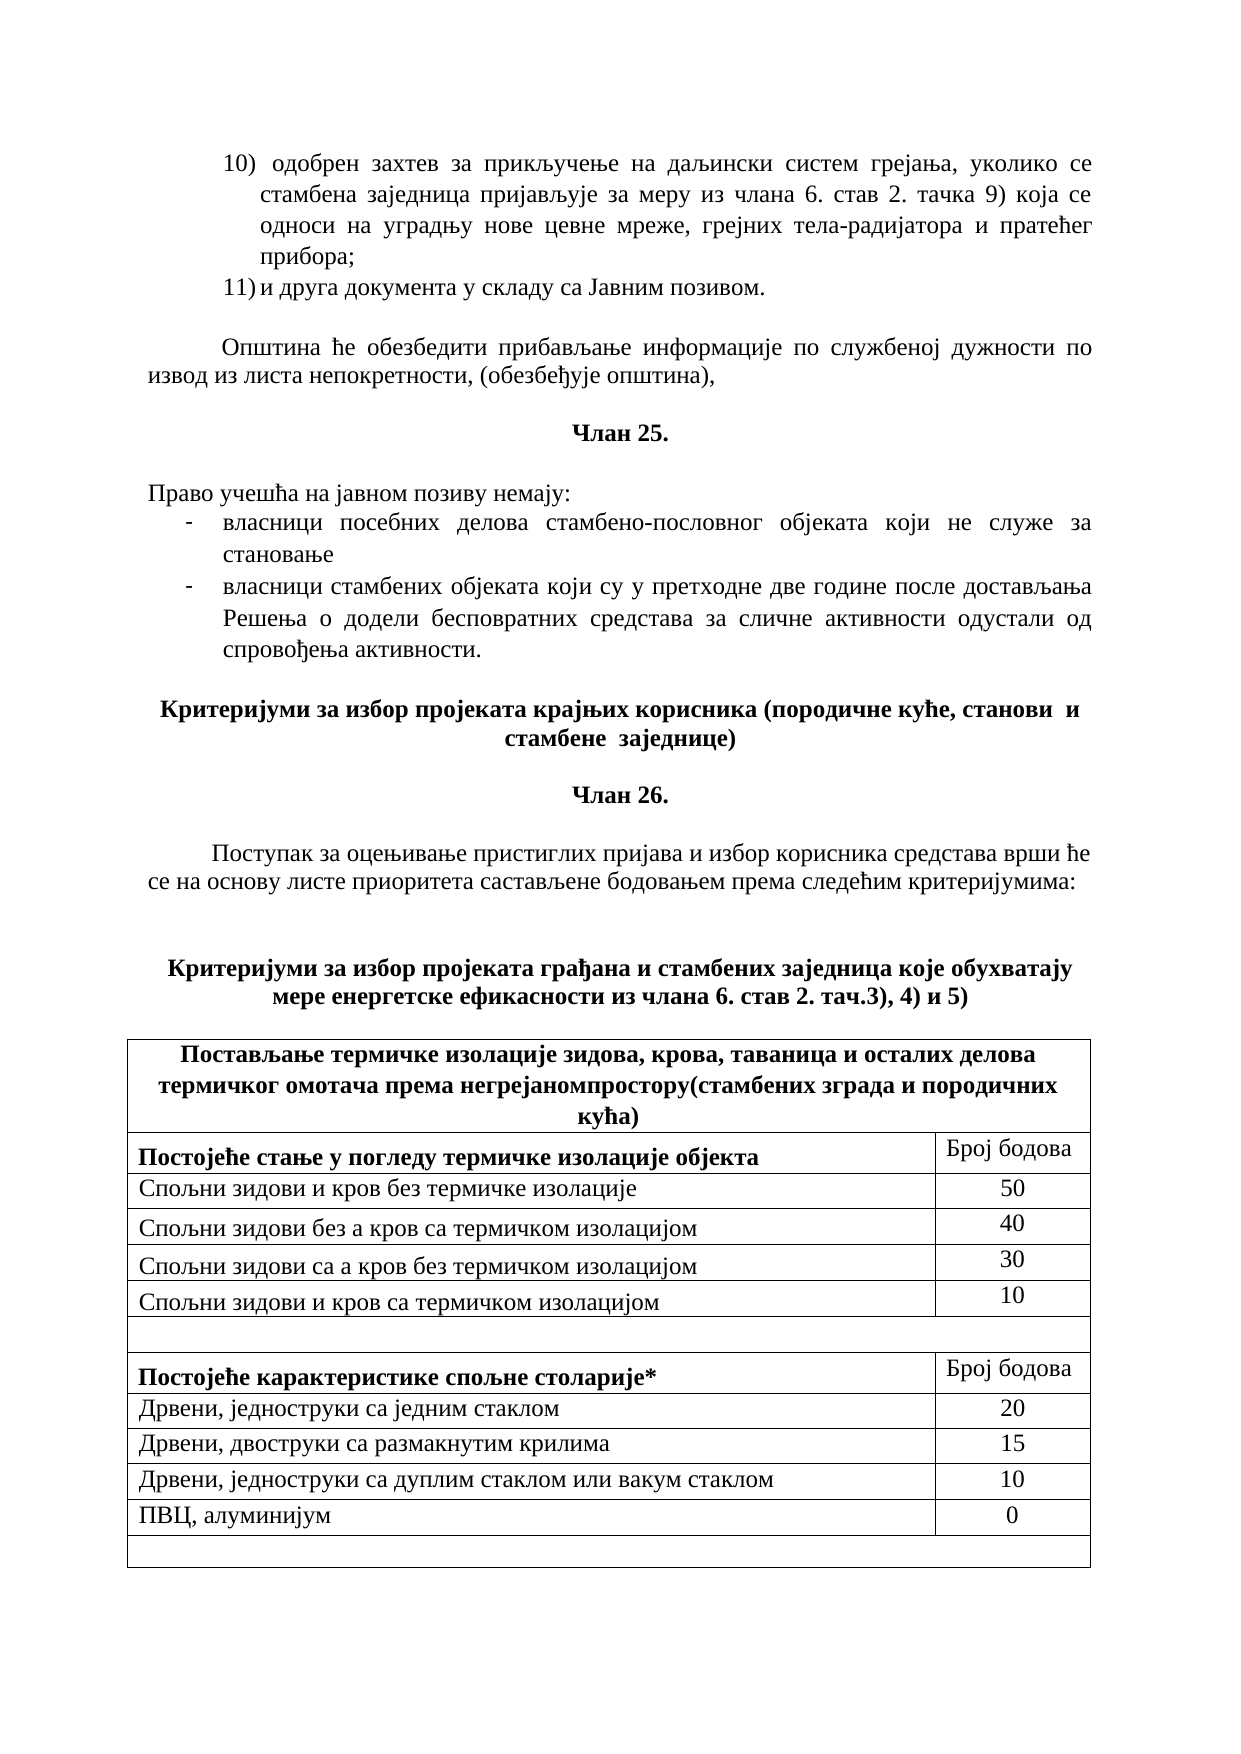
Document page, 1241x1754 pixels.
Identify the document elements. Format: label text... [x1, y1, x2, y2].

table_cell Спољни зидови са а кров без термичком изолацијом [128, 1245, 935, 1280]
table_cell 10 [936, 1464, 1090, 1499]
text Општина ће обезбедити прибављање информације по службеној дужности по извод из листа непокретности, (обезбеђује општина), [148, 332, 1093, 389]
list одобрен захтев за прикључење на даљински систем грејања, уколико се стамбена заједница пријављује за меру из члана 6. став 2. тачка 9) која се односи на уградњу нове цевне мреже, грејних тела-радијатора и пратећег прибора; [223, 148, 1093, 269]
table_cell [128, 1536, 1090, 1567]
text се на основу листе приоритета састављене бодовањем према следећим критеријумима: [148, 866, 1093, 895]
table_cell Дрвени, двоструки са размакнутим крилима [128, 1429, 935, 1463]
table_cell [128, 1317, 1090, 1352]
table_cell 0 [936, 1500, 1090, 1535]
text Члан 25. [148, 418, 1093, 447]
table_header Постављање термичке изолације зидова, крова, таваница и осталих делова термичког омотача према негрејаномпростору(стамбених зграда и породичних кућа) [128, 1040, 1090, 1132]
table_cell Постојеће карактеристике спољне столарије* [128, 1353, 935, 1393]
list власници стамбених објеката који су у претходне две године после достављања Решења о додели бесповратних средстава за сличне активности одустали од спровођења активности. [185, 570, 1093, 663]
text Поступак за оцењивање пристиглих пријава и избор корисника средстава врши ће [148, 838, 1093, 866]
table_cell Дрвени, једноструки са дуплим стаклом или вакум стаклом [128, 1464, 935, 1499]
table_cell Број бодова [936, 1353, 1090, 1393]
table_cell Постојеће стање у погледу термичке изолације објекта [128, 1133, 935, 1173]
table_cell Спољни зидови и кров без термичке изолације [128, 1174, 935, 1208]
table_cell 20 [936, 1394, 1090, 1428]
table_cell Број бодова [936, 1133, 1090, 1173]
text Члан 26. [148, 780, 1093, 809]
list власници посебних делова стамбено-пословног објеката који не служе за становање [185, 506, 1093, 568]
table_cell 30 [936, 1245, 1090, 1280]
text Критеријуми за избор пројеката грађана и стамбених заједница које обухватају мере енергетске ефикасности из члана 6. став 2. тач.3), 4) и 5) [148, 953, 1093, 1010]
table_cell 40 [936, 1209, 1090, 1244]
list и друга документа у складу са Јавним позивом. [223, 272, 1093, 301]
text Право учешћа на јавном позиву немају: [148, 478, 1093, 506]
table_cell Спољни зидови без а кров са термичком изолацијом [128, 1209, 935, 1244]
table_cell Спољни зидови и кров са термичком изолацијом [128, 1281, 935, 1316]
table_cell 15 [936, 1429, 1090, 1463]
table_cell Дрвени, једноструки са једним стаклом [128, 1394, 935, 1428]
table_cell ПВЦ, алуминијум [128, 1500, 935, 1535]
text Критеријуми за избор пројеката крајњих корисника (породичне куће, станови и стамбене заједнице) [148, 694, 1093, 751]
table_cell 50 [936, 1174, 1090, 1208]
table_cell 10 [936, 1281, 1090, 1316]
